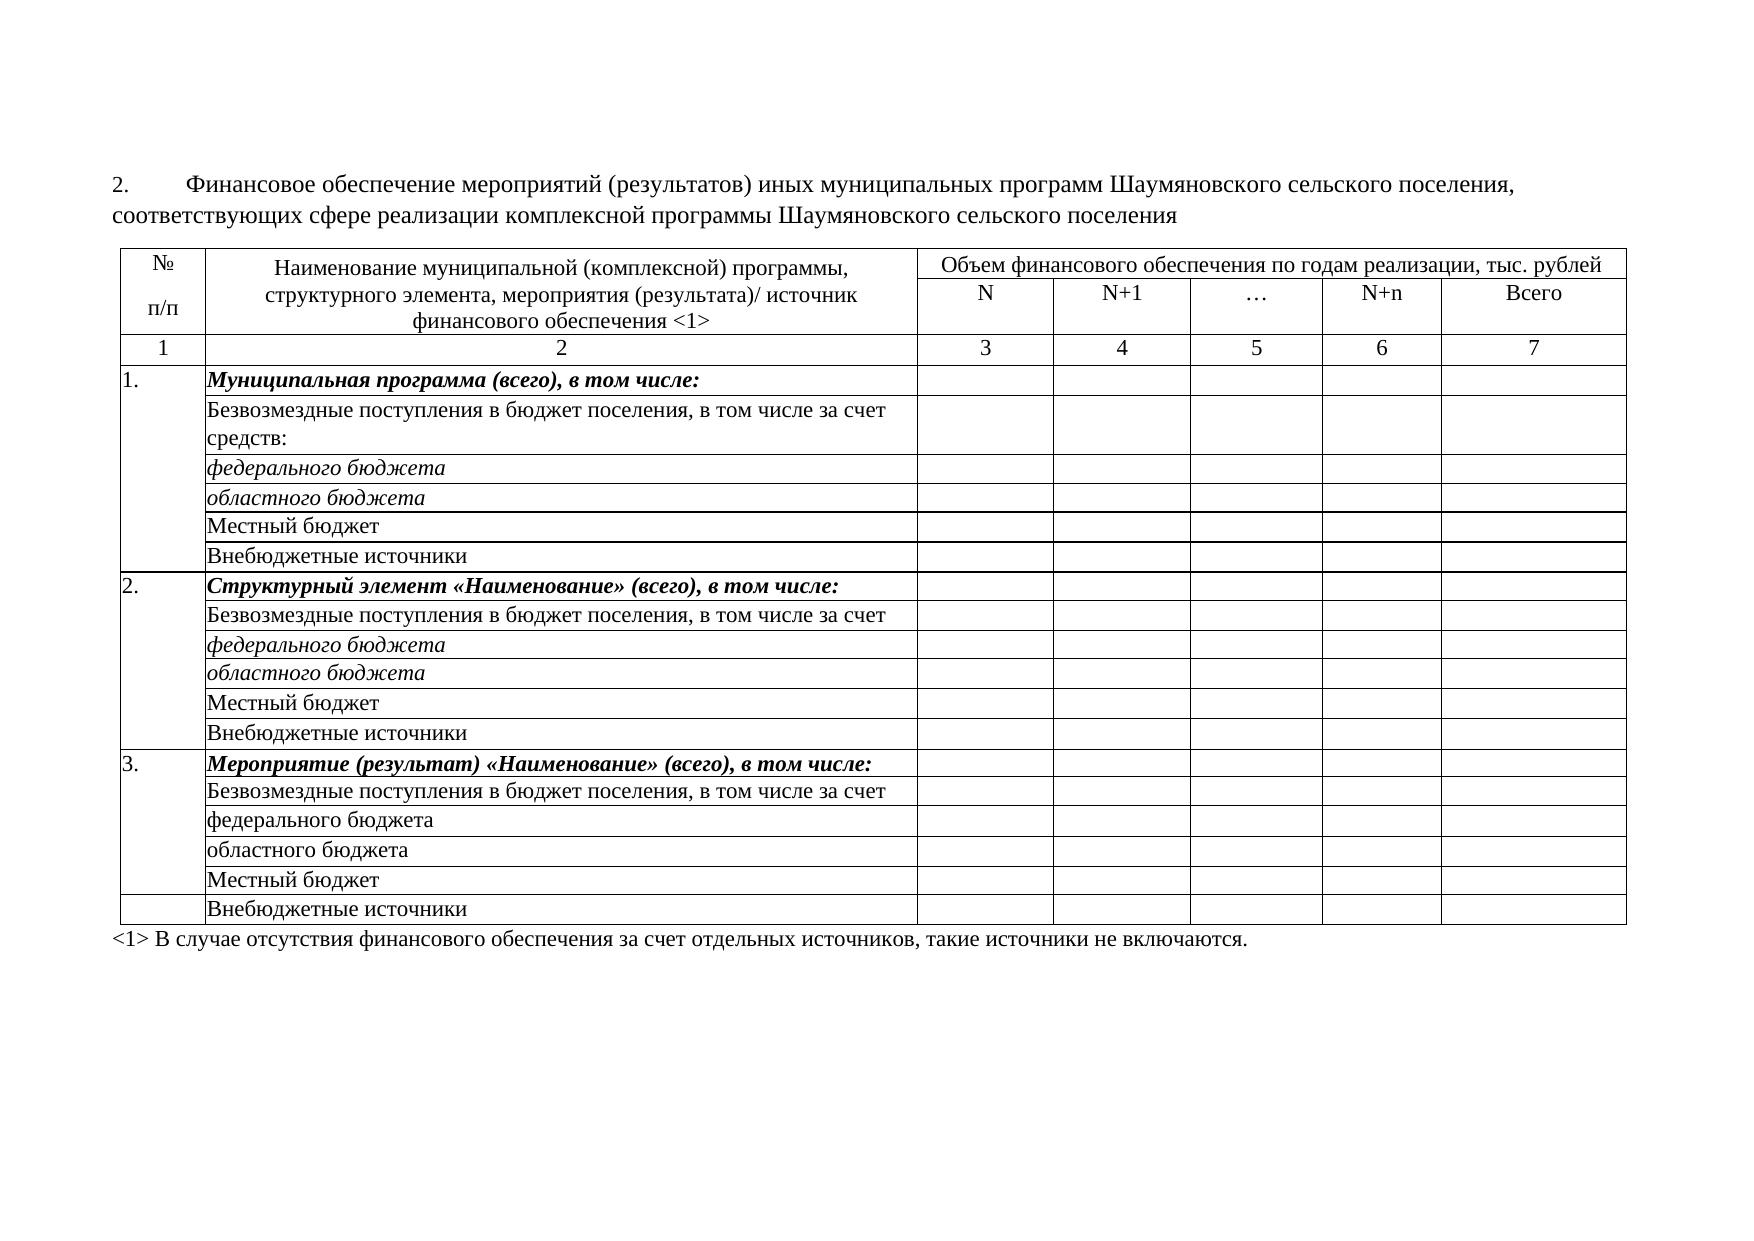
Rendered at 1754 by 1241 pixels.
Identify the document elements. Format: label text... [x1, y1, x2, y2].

table_cell Структурный элемент «Наименование» (всего), в том числе: [206, 573, 917, 599]
table_cell [1442, 777, 1626, 805]
table_cell [1191, 750, 1322, 776]
table_cell [918, 543, 1053, 571]
table_cell [1054, 837, 1190, 866]
table_cell [918, 366, 1053, 395]
table_cell [1054, 396, 1190, 453]
table_cell [918, 837, 1053, 866]
table_cell [918, 601, 1053, 629]
table_cell Мероприятие (результат) «Наименование» (всего), в том числе: [206, 750, 917, 776]
table_cell [1191, 631, 1322, 658]
table_cell [1191, 513, 1322, 541]
table_cell [1054, 455, 1190, 483]
table_cell [1323, 777, 1441, 805]
table_cell Внебюджетные источники [206, 895, 917, 924]
table_cell [1191, 689, 1322, 718]
table_cell федерального бюджета [206, 806, 917, 836]
table_cell 3. [121, 750, 205, 894]
table_cell [1054, 631, 1190, 658]
table_cell [1442, 455, 1626, 483]
table_cell [1323, 484, 1441, 511]
text <1> В случае отсутствия финансового обеспечения за счет отдельных источников, такие источники не включаются. [112, 925, 1635, 951]
table_cell [121, 895, 205, 924]
table_cell [1442, 543, 1626, 571]
table_cell федерального бюджета [206, 631, 917, 658]
table_cell 5 [1191, 335, 1322, 365]
table_cell [1323, 689, 1441, 718]
table_cell 1 [121, 335, 205, 365]
table_cell [1442, 750, 1626, 776]
table_cell [1191, 837, 1322, 866]
table_cell [1191, 543, 1322, 571]
table_cell [1323, 513, 1441, 541]
table_cell Местный бюджет [206, 513, 917, 541]
table_cell 2 [206, 335, 917, 365]
table_cell Безвозмездные поступления в бюджет поселения, в том числе за счет средств: [206, 777, 917, 805]
table_cell [1323, 366, 1441, 395]
table_cell 6 [1323, 335, 1441, 365]
table_cell [918, 719, 1053, 748]
table_cell [918, 895, 1053, 924]
table_cell Безвозмездные поступления в бюджет поселения, в том числе за счет средств: [206, 601, 917, 629]
table_cell [918, 867, 1053, 894]
table_cell [918, 689, 1053, 718]
table_cell [1442, 895, 1626, 924]
table_cell [1054, 366, 1190, 395]
table_header № п/п [121, 249, 205, 333]
table_cell N [918, 279, 1053, 333]
table_cell N+1 [1054, 279, 1190, 333]
table_cell [1054, 895, 1190, 924]
table_cell [1442, 837, 1626, 866]
table_cell Местный бюджет [206, 867, 917, 894]
table_cell [1191, 573, 1322, 599]
table_cell федерального бюджета [206, 455, 917, 483]
table_cell [1191, 484, 1322, 511]
table_cell [1442, 689, 1626, 718]
table_cell [1191, 719, 1322, 748]
table_cell [1323, 867, 1441, 894]
table_cell [1054, 750, 1190, 776]
table_cell [1323, 719, 1441, 748]
table_cell [1191, 396, 1322, 453]
table_cell [1191, 455, 1322, 483]
table_cell [121, 718, 205, 748]
table_cell [1054, 573, 1190, 599]
table_cell 7 [1442, 335, 1626, 365]
table_cell [1442, 513, 1626, 541]
table_cell [1054, 777, 1190, 805]
table_header Объем финансового обеспечения по годам реализации, тыс. рублей [918, 249, 1626, 278]
table_cell [1442, 601, 1626, 629]
table_cell [1323, 455, 1441, 483]
table_cell [918, 750, 1053, 776]
table_cell [1054, 484, 1190, 511]
table_cell областного бюджета [206, 837, 917, 866]
table_cell [1323, 573, 1441, 599]
table_cell [1054, 601, 1190, 629]
table_cell [1323, 631, 1441, 658]
table_cell [918, 659, 1053, 687]
table_cell Муниципальная программа (всего), в том числе: [206, 366, 917, 395]
table_cell [1442, 806, 1626, 836]
table_cell [1442, 631, 1626, 658]
table_cell [1054, 543, 1190, 571]
table_cell [1054, 689, 1190, 718]
table_cell [1323, 806, 1441, 836]
table_cell областного бюджета [206, 484, 917, 511]
table_cell [1323, 750, 1441, 776]
table_cell [1191, 806, 1322, 836]
table_cell [1054, 806, 1190, 836]
table_cell 3 [918, 335, 1053, 365]
table_cell областного бюджета [206, 659, 917, 687]
table_cell [918, 777, 1053, 805]
table_cell [1191, 777, 1322, 805]
table_cell [918, 573, 1053, 599]
table_cell [1323, 543, 1441, 571]
table_cell [918, 806, 1053, 836]
table_cell [1191, 867, 1322, 894]
table_cell [1191, 895, 1322, 924]
table_cell [1442, 484, 1626, 511]
table_cell [918, 631, 1053, 658]
table_cell [1054, 867, 1190, 894]
table_cell 2. [121, 573, 205, 718]
table_cell [1323, 396, 1441, 453]
table_cell [1191, 601, 1322, 629]
table_cell … [1191, 279, 1322, 333]
table_cell [1442, 659, 1626, 687]
table_cell [918, 513, 1053, 541]
list Финансовое обеспечение мероприятий (результатов) иных муниципальных программ Шаумяновского сельского поселения, соответствующих сфере реализации комплексной программы Шаумяновского сельского поселения [112, 169, 1635, 229]
table_cell [1442, 719, 1626, 748]
table_cell [1191, 659, 1322, 687]
table_cell N+n [1323, 279, 1441, 333]
table_cell Безвозмездные поступления в бюджет поселения, в том числе за счет средств: [206, 396, 917, 453]
table_cell 1. [121, 366, 205, 571]
table_cell [1054, 659, 1190, 687]
table_cell [1191, 366, 1322, 395]
table_cell Местный бюджет [206, 689, 917, 718]
table_cell [1442, 396, 1626, 453]
table_cell Внебюджетные источники [206, 719, 917, 748]
table_cell [1054, 719, 1190, 748]
table_cell [1442, 867, 1626, 894]
table_cell [918, 396, 1053, 453]
table_cell [1323, 895, 1441, 924]
table_cell [1442, 366, 1626, 395]
table_cell [1323, 837, 1441, 866]
table_cell [1323, 601, 1441, 629]
table_cell [918, 484, 1053, 511]
table_cell Всего [1442, 279, 1626, 333]
table_header Наименование муниципальной (комплексной) программы, структурного элемента, мероприятия (результата)/ источник финансового обеспечения <1> [206, 249, 917, 333]
table_cell Внебюджетные источники [206, 543, 917, 571]
table_cell 4 [1054, 335, 1190, 365]
table_cell [918, 455, 1053, 483]
table_cell [1054, 513, 1190, 541]
table_cell [1323, 659, 1441, 687]
table_cell [1442, 573, 1626, 599]
